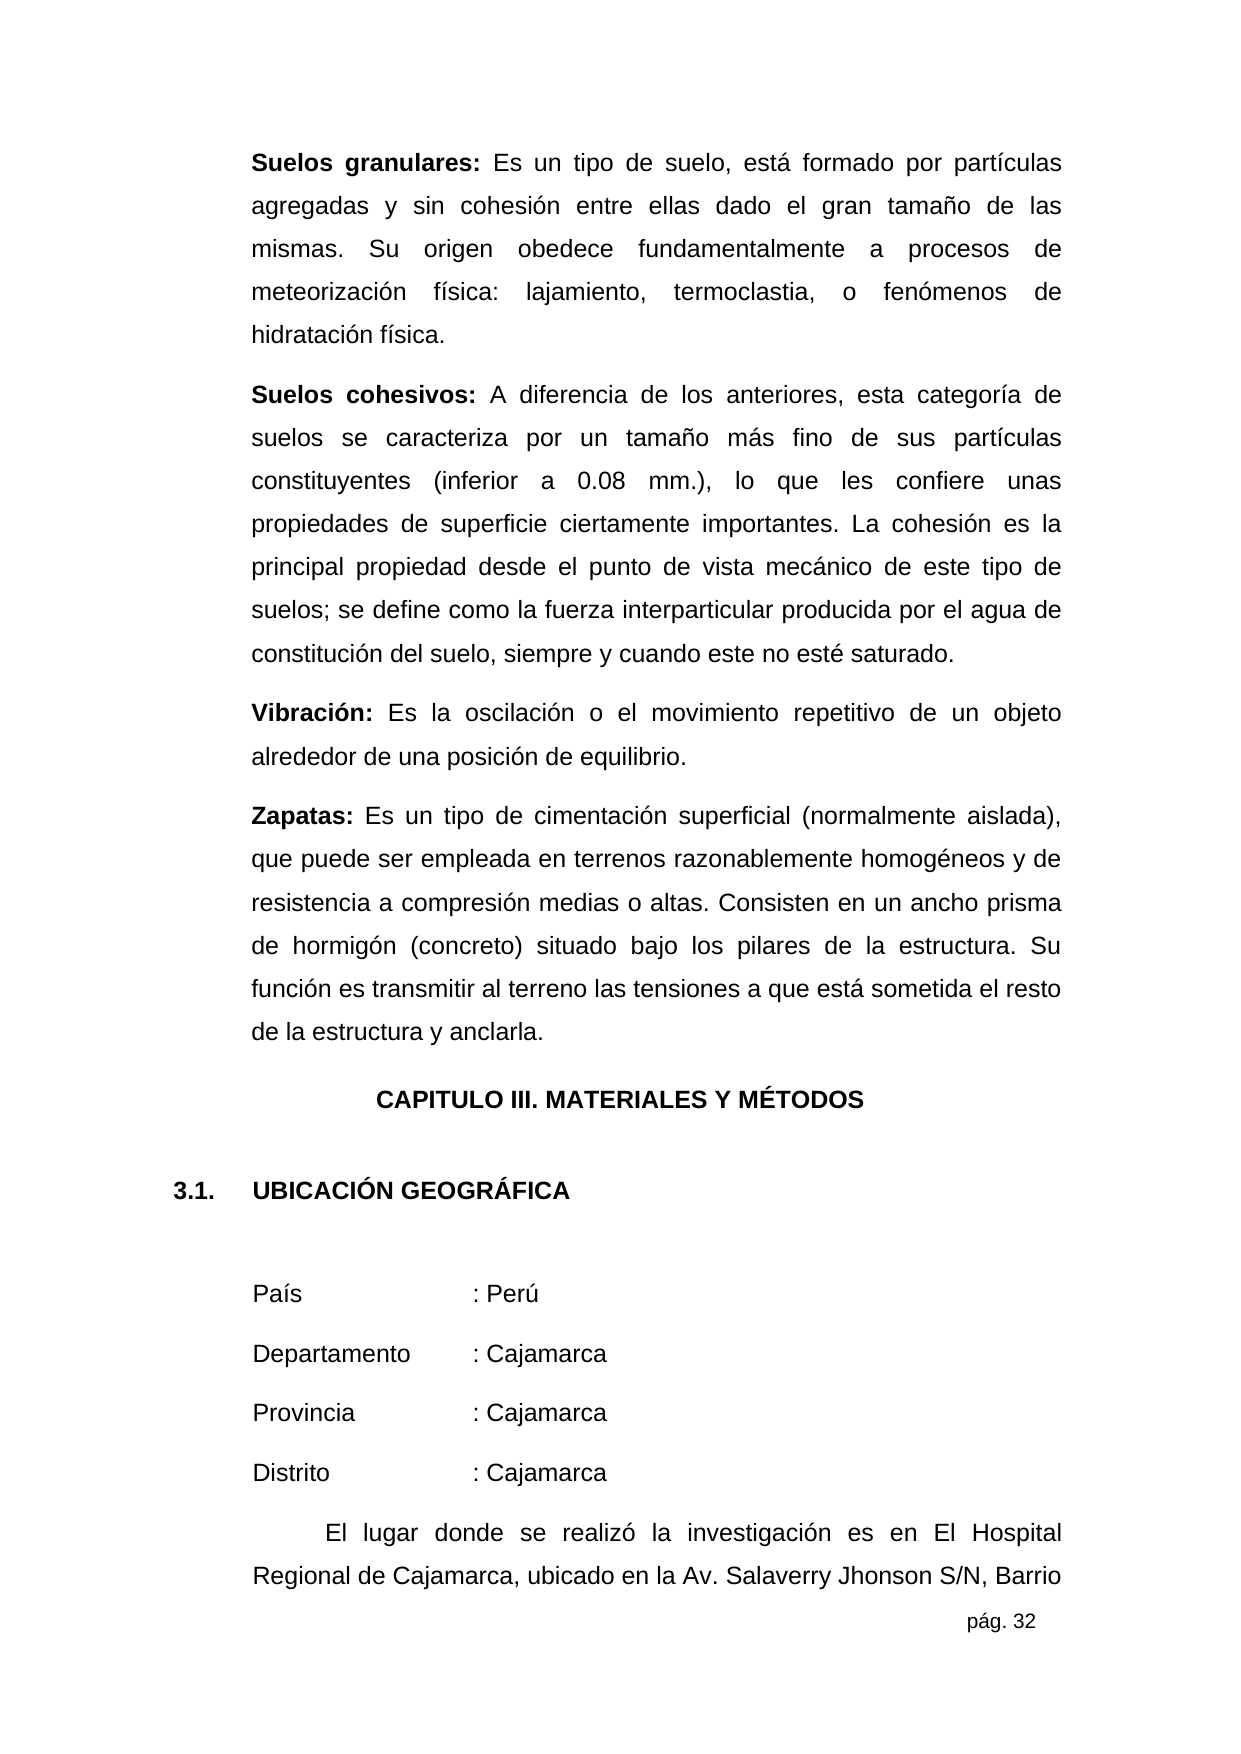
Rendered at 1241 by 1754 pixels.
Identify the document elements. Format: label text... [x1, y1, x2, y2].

text Zapatas: Es un tipo de cimentación superficial (normalmente aislada), que puede ser empleada en terrenos razonablemente homogéneos y de resistencia a compresión medias o altas. Consisten en un ancho prisma de hormigón (concreto) situado bajo los pilares de la estructura. Su función es transmitir al terreno las tensiones a que está sometida el resto de la estructura y anclarla. [251, 801, 1063, 1046]
text Suelos cohesivos: A diferencia de los anteriores, esta categoría de suelos se caracteriza por un tamaño más fino de sus partículas constituyentes (inferior a 0.08 mm.), lo que les confiere unas propiedades de superficie ciertamente importantes. La cohesión es la principal propiedad desde el punto de vista mecánico de este tipo de suelos; se define como la fuerza interparticular producida por el agua de constitución del suelo, siempre y cuando este no esté saturado. [251, 380, 1063, 667]
text Suelos granulares: Es un tipo de suelo, está formado por partículas agregadas y sin cohesión entre ellas dado el gran tamaño de las mismas. Su origen obedece fundamentalmente a procesos de meteorización física: lajamiento, termoclastia, o fenómenos de hidratación física. [251, 148, 1063, 349]
subtitle CAPITULO III. MATERIALES Y MÉTODOS [177, 1085, 1063, 1114]
text Departamento : Cajamarca [252, 1339, 1063, 1367]
subtitle UBICACIÓN GEOGRÁFICA [215, 1176, 1063, 1205]
text País : Perú [252, 1279, 1063, 1308]
text Distrito : Cajamarca [252, 1458, 1063, 1487]
text Provincia : Cajamarca [252, 1398, 1063, 1427]
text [252, 1518, 1063, 1590]
text Vibración: Es la oscilación o el movimiento repetitivo de un objeto alrededor de una posición de equilibrio. [251, 698, 1063, 770]
